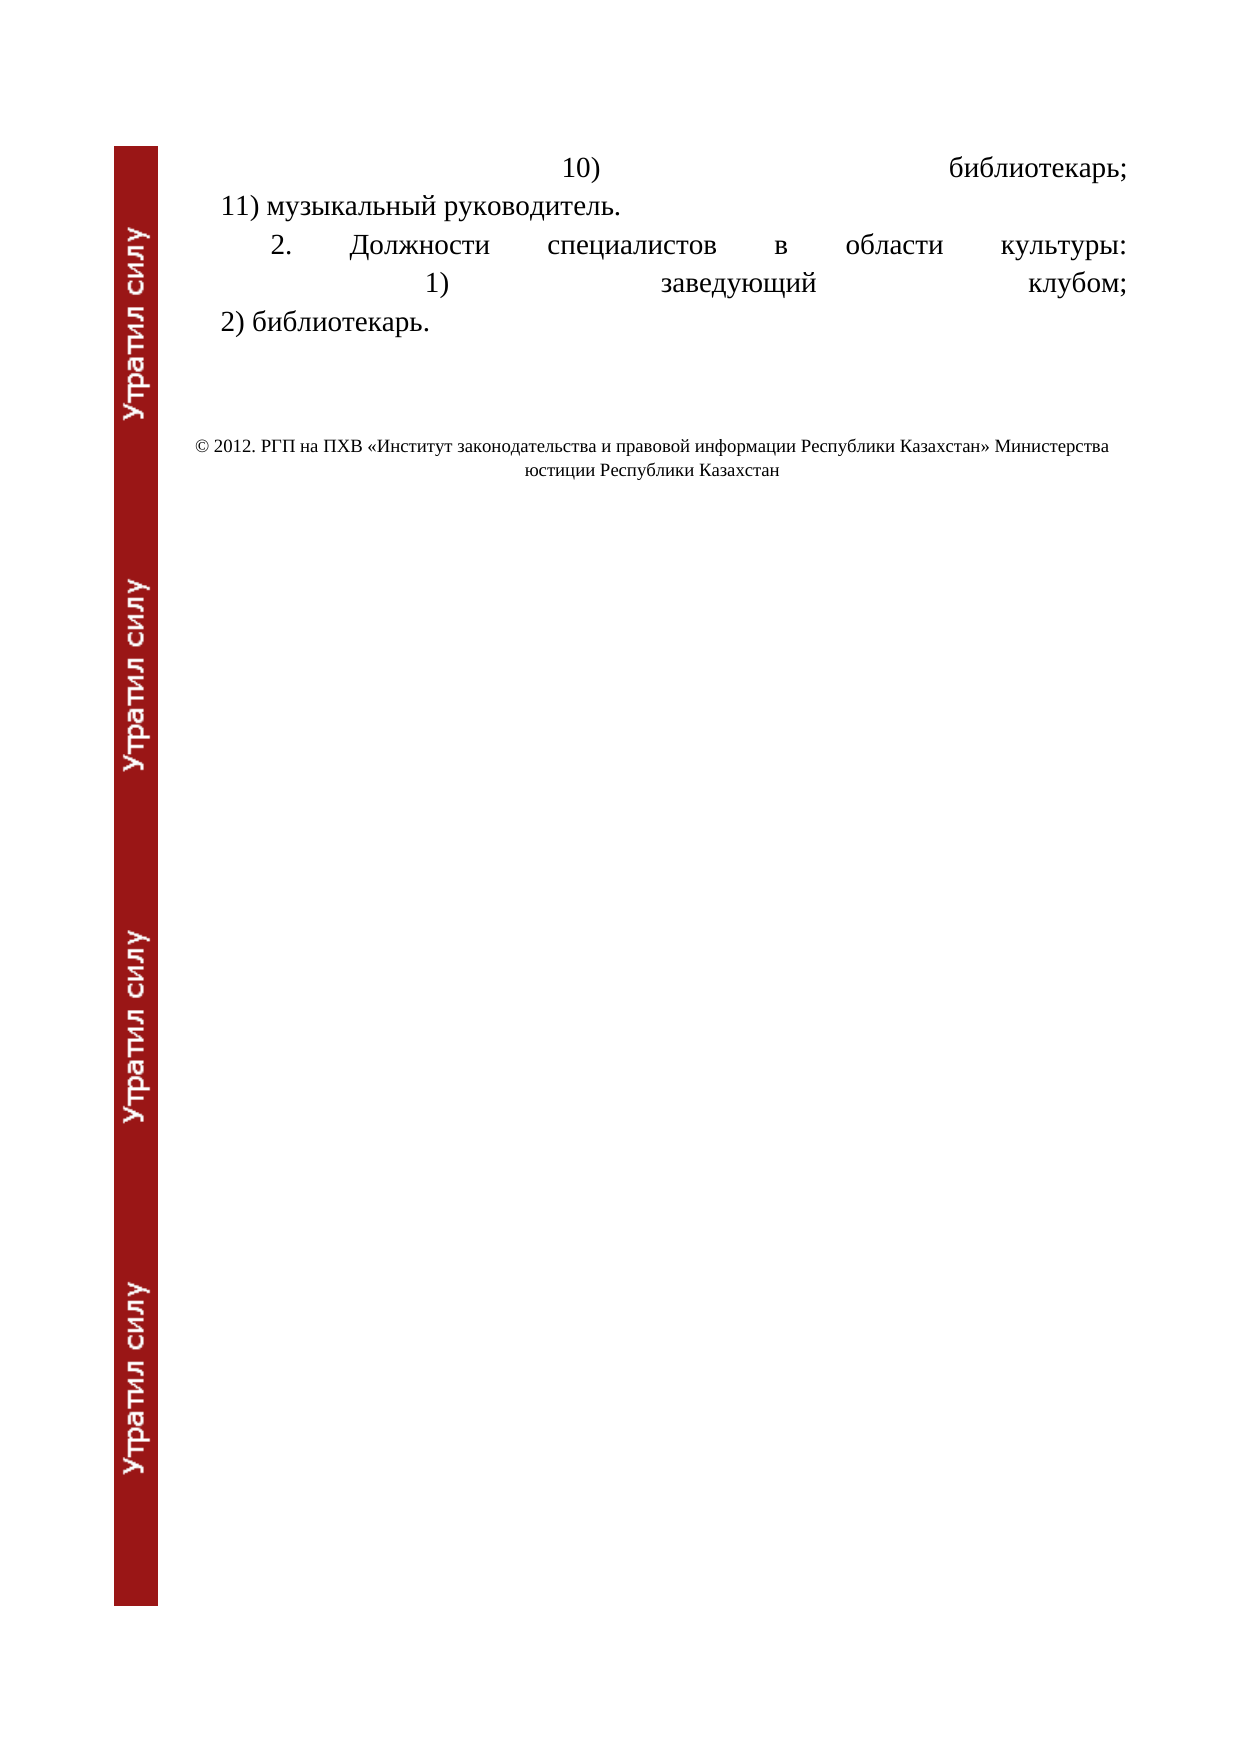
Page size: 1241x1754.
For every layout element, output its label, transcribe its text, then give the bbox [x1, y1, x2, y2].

picture [114, 222, 158, 227]
picture [114, 481, 158, 1606]
picture [114, 338, 158, 434]
text 2. Должности специалистов в области культуры: 1) заведующий клубом; 2) библиотекарь. [112, 227, 1128, 338]
picture [114, 146, 158, 150]
text © 2012. РГП на ПХВ «Институт законодательства и правовой информации Республики Казахстан» Министерства юстиции Республики Казахстан [112, 434, 1128, 481]
